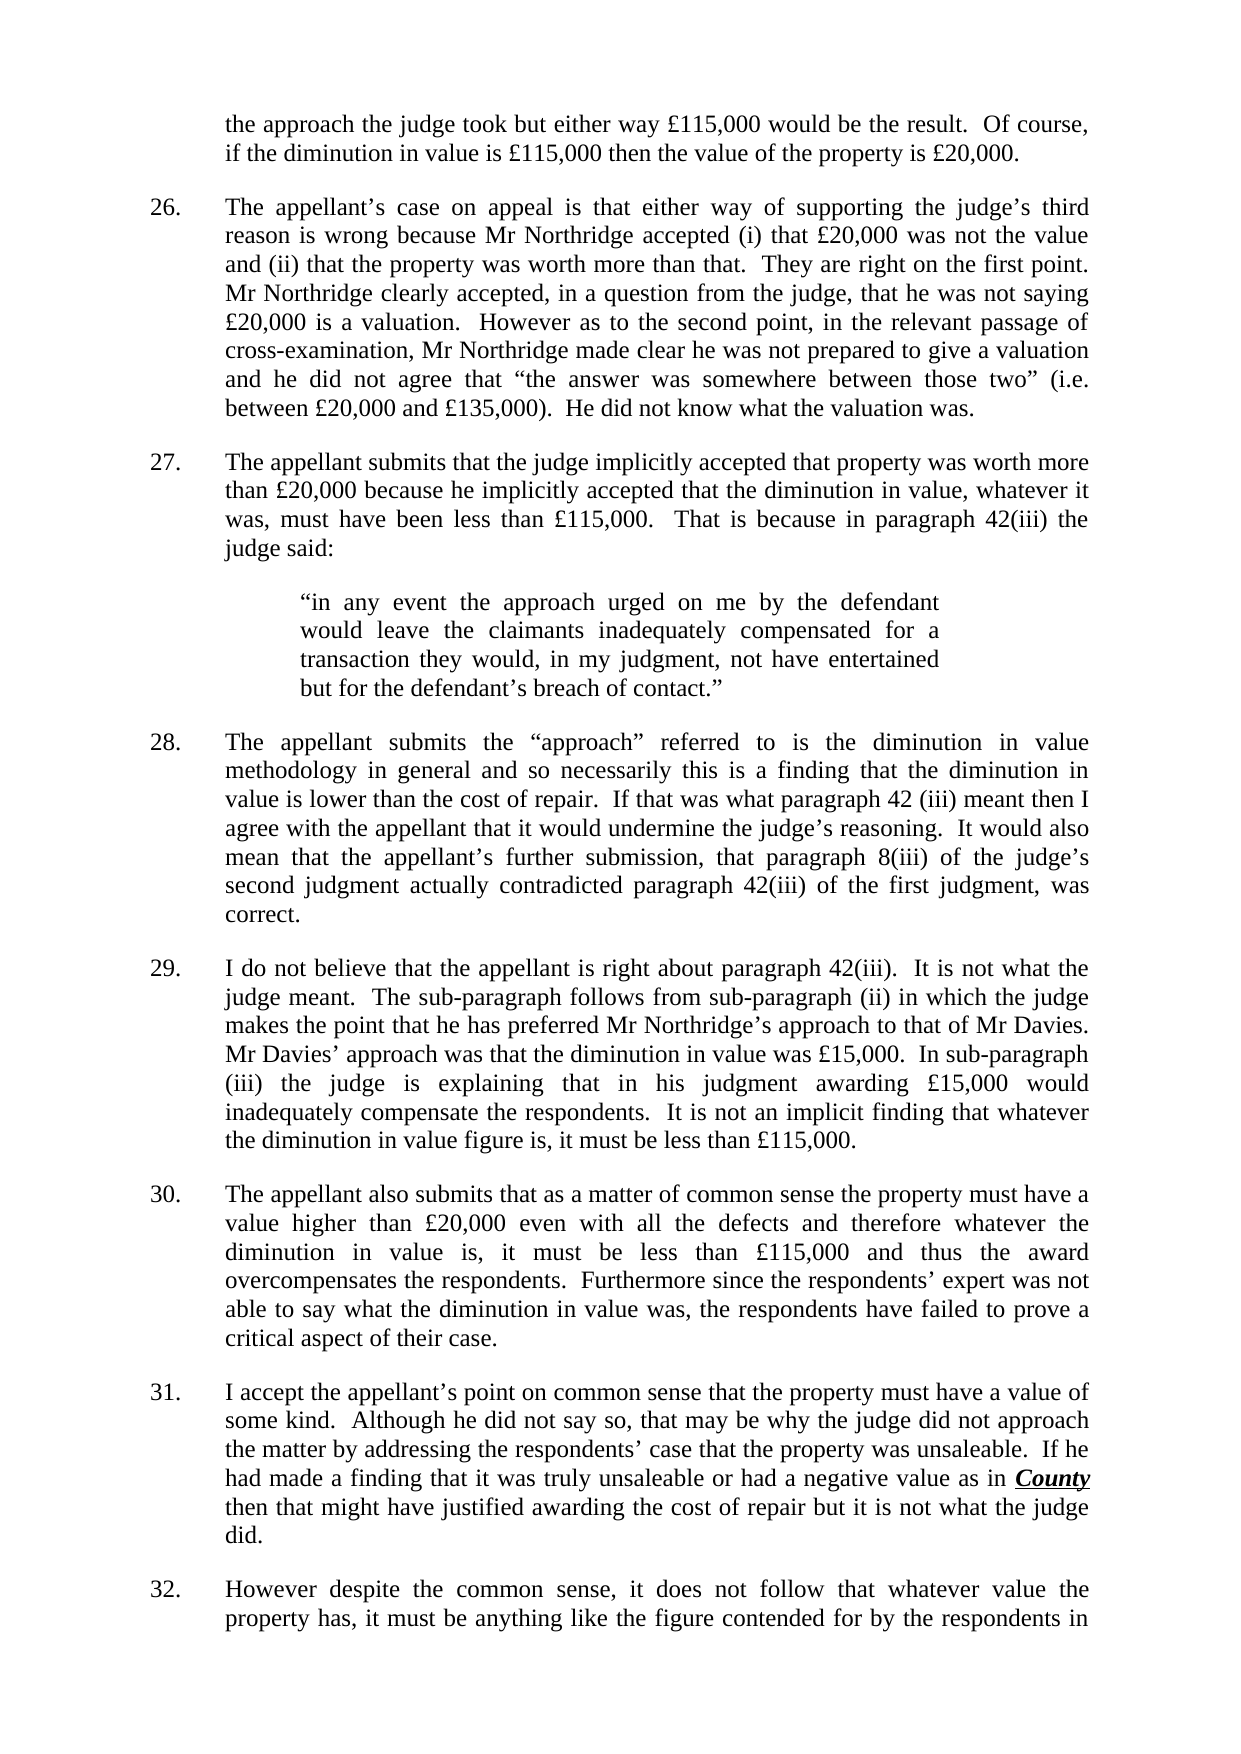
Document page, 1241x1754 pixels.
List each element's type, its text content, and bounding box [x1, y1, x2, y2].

text The appellant also submits that as a matter of common sense the property must have a value higher than £20,000 even with all the defects and therefore whatever the diminution in value is, it must be less than £115,000 and thus the award overcompensates the respondents. Furthermore since the respondents’ expert was not able to say what the diminution in value was, the respondents have failed to prove a critical aspect of their case. [150, 1179, 1090, 1352]
text The appellant submits that the judge implicitly accepted that property was worth more than £20,000 because he implicitly accepted that the diminution in value, whatever it was, must have been less than £115,000. That is because in paragraph 42(iii) the judge said: [150, 447, 1090, 562]
text The appellant’s case on appeal is that either way of supporting the judge’s third reason is wrong because Mr Northridge accepted (i) that £20,000 was not the value and (ii) that the property was worth more than that. They are right on the first point. Mr Northridge clearly accepted, in a question from the judge, that he was not saying £20,000 is a valuation. However as to the second point, in the relevant passage of cross-examination, Mr Northridge made clear he was not prepared to give a valuation and he did not agree that “the answer was somewhere between those two” (i.e. between £20,000 and £135,000). He did not know what the valuation was. [150, 192, 1090, 422]
text I do not believe that the appellant is right about paragraph 42(iii). It is not what the judge meant. The sub-paragraph follows from sub-paragraph (ii) in which the judge makes the point that he has preferred Mr Northridge’s approach to that of Mr Davies. Mr Davies’ approach was that the diminution in value was £15,000. In sub-paragraph (iii) the judge is explaining that in his judgment awarding £15,000 would inadequately compensate the respondents. It is not an implicit finding that whatever the diminution in value figure is, it must be less than £115,000. [150, 953, 1090, 1154]
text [150, 109, 1090, 167]
text The appellant submits the “approach” referred to is the diminution in value methodology in general and so necessarily this is a finding that the diminution in value is lower than the cost of repair. If that was what paragraph 42 (iii) meant then I agree with the appellant that it would undermine the judge’s reasoning. It would also mean that the appellant’s further submission, that paragraph 8(iii) of the judge’s second judgment actually contradicted paragraph 42(iii) of the first judgment, was correct. [150, 727, 1090, 928]
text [150, 1574, 1090, 1632]
text “in any event the approach urged on me by the defendant would leave the claimants inadequately compensated for a transaction they would, in my judgment, not have entertained but for the defendant’s breach of contact.” [300, 587, 940, 702]
text I accept the appellant’s point on common sense that the property must have a value of some kind. Although he did not say so, that may be why the judge did not approach the matter by addressing the respondents’ case that the property was unsaleable. If he had made a finding that it was truly unsaleable or had a negative value as in County then that might have justified awarding the cost of repair but it is not what the judge did. [150, 1377, 1090, 1549]
